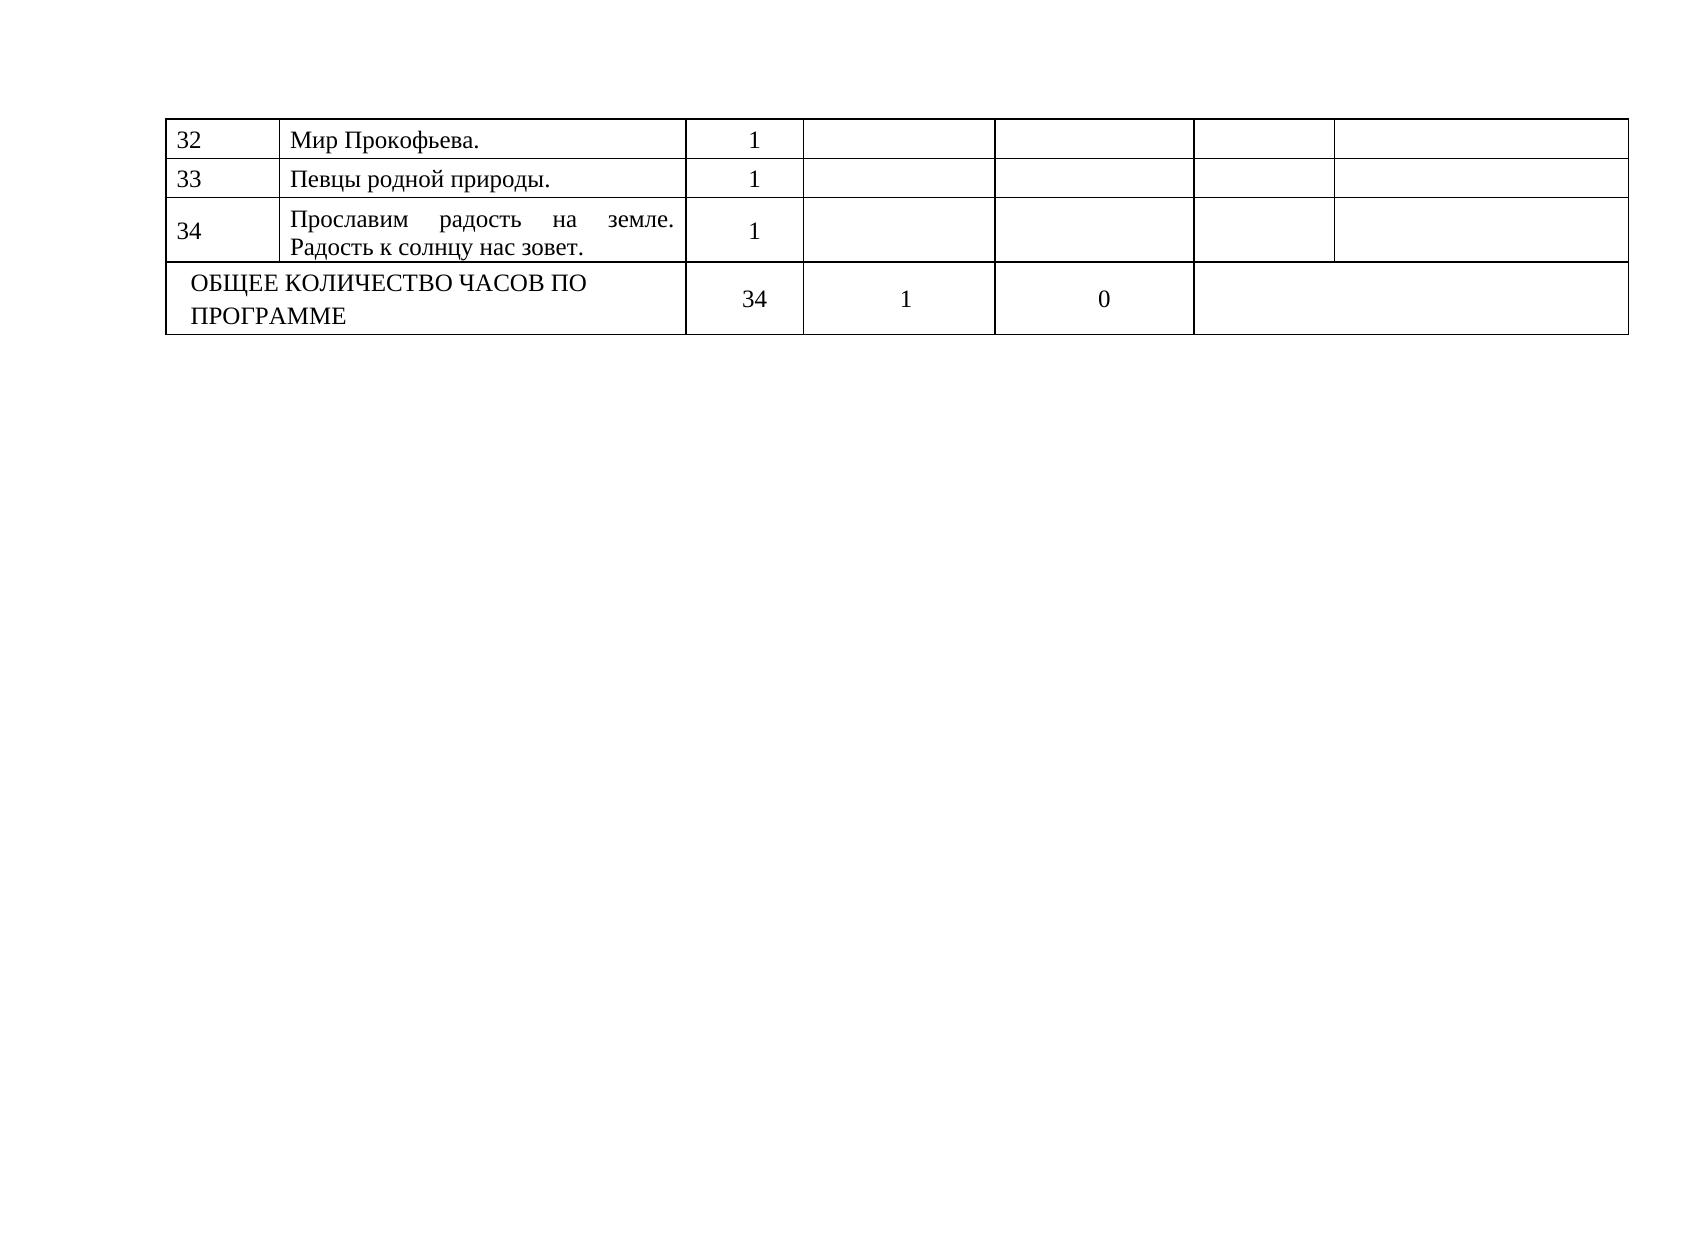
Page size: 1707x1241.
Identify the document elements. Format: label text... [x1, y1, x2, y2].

table_cell Певцы родной природы. [280, 159, 685, 197]
table_cell 1 [687, 198, 803, 261]
table_cell 1 [804, 263, 994, 333]
table_cell [1335, 159, 1628, 197]
table_cell Прославим радость на земле. Радость к солнцу нас зовет. [280, 198, 685, 261]
table_cell 34 [687, 263, 803, 333]
table_cell ОБЩЕЕ КОЛИЧЕСТВО ЧАСОВ ПО ПРОГРАММЕ [167, 263, 685, 333]
table_cell 1 [687, 120, 803, 157]
table_cell [804, 198, 994, 261]
table_cell [804, 120, 994, 157]
table_cell [804, 159, 994, 197]
table_cell [1195, 159, 1334, 197]
table_cell 33 [167, 159, 279, 197]
table_cell 1 [687, 159, 803, 197]
table_cell 0 [996, 263, 1193, 333]
table_cell 34 [167, 198, 279, 261]
table_cell [996, 198, 1193, 261]
table_cell [1195, 120, 1334, 157]
table_cell [1335, 198, 1628, 261]
table_cell [1195, 263, 1628, 333]
table_cell [996, 159, 1193, 197]
table_cell 32 [167, 120, 279, 157]
table_cell [1195, 198, 1334, 261]
table_cell [1335, 120, 1628, 157]
table_cell Мир Прокофьева. [280, 120, 685, 157]
table_cell [996, 120, 1193, 157]
